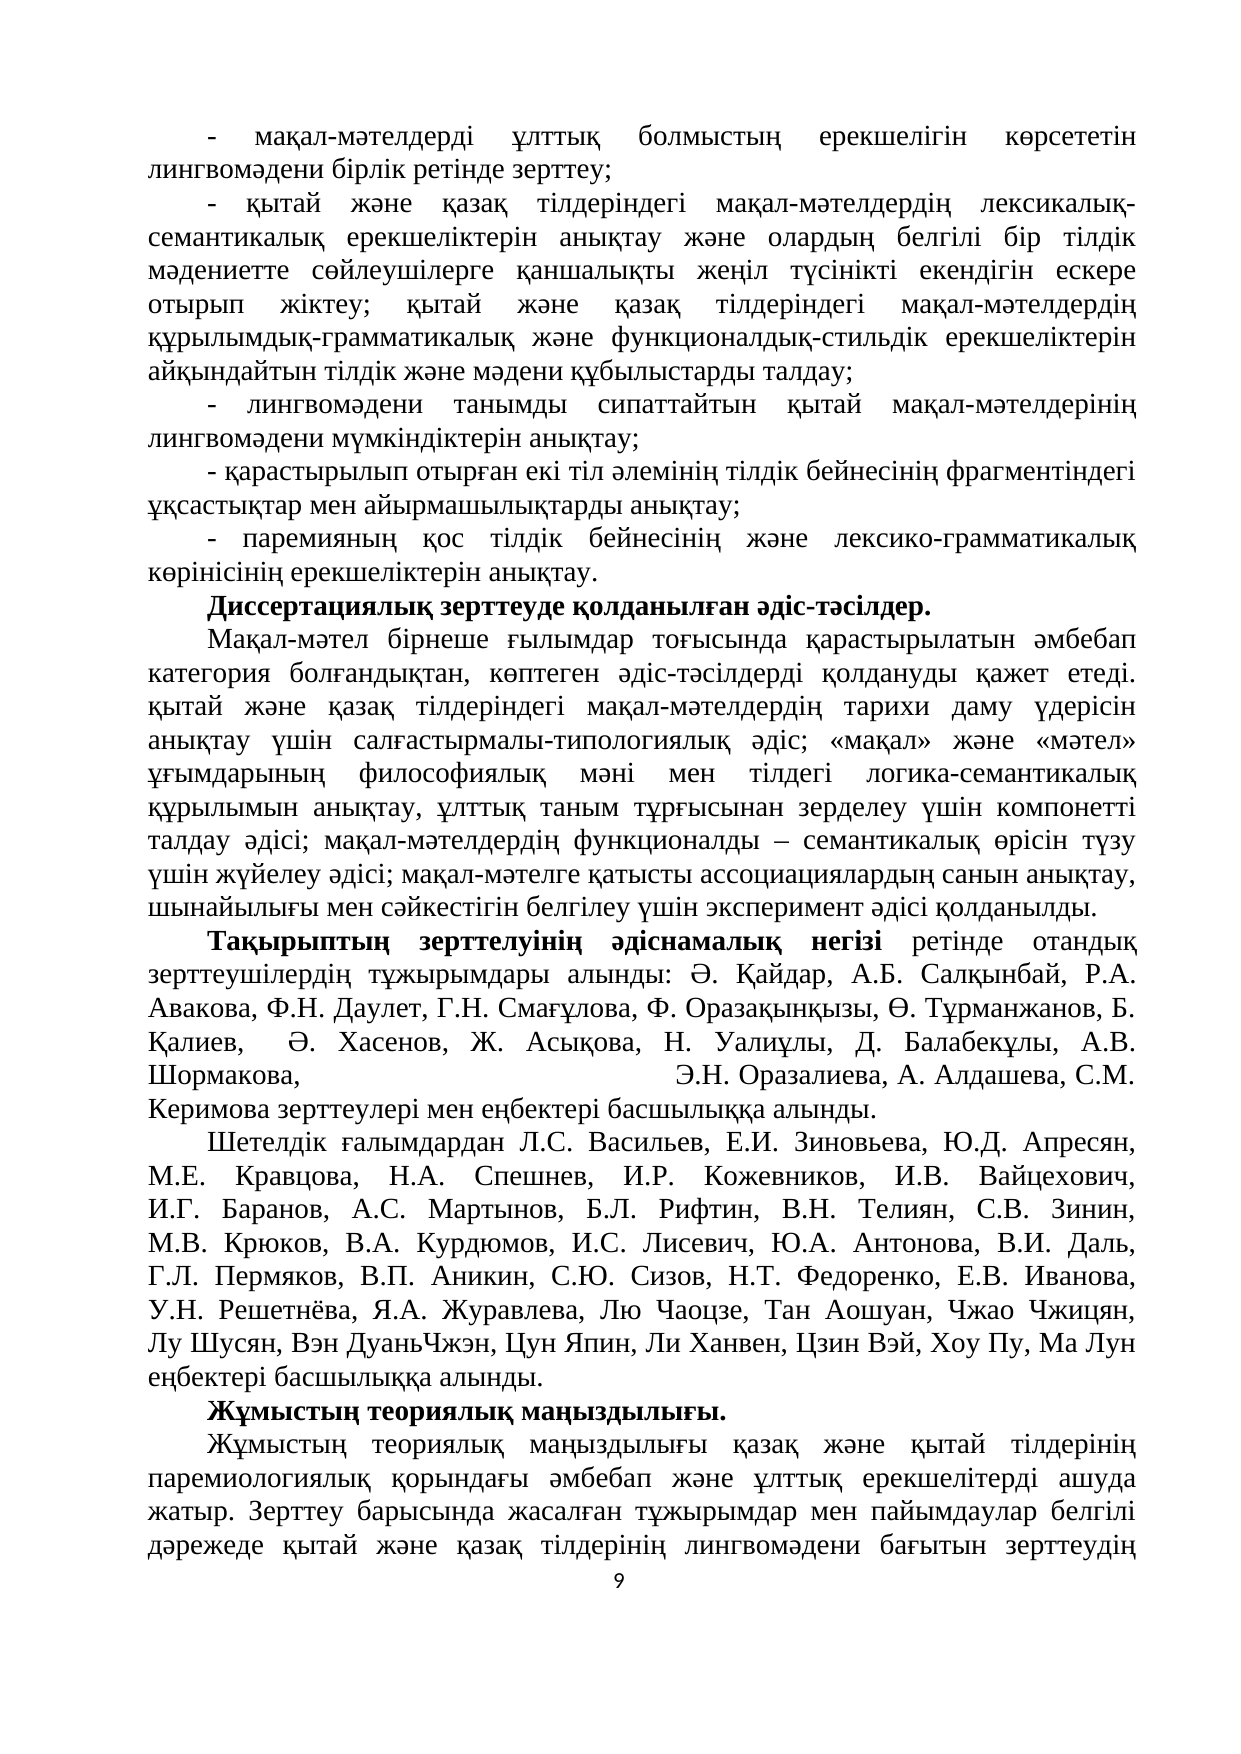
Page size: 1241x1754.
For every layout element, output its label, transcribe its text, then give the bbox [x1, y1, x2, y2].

text - қарастырылып отырған екі тіл әлемінің тілдік бейнесінің фрагментіндегі ұқсастықтар мен айырмашылықтарды анықтау; [148, 453, 1137, 521]
text Тақырыптың зерттелуінің әдіснамалық негізі ретінде отандық зерттеушілердің тұжырымдары алынды: Ә. Қайдар, А.Б. Салқынбай, Р.А. Авакова, Ф.Н. Даулет, Г.Н. Смағұлова, Ф. Оразақынқызы, Ө. Тұрманжанов, Б. Қалиев, Ә. Хасенов, Ж. Асықова, Н. Уалиұлы, Д. Балабекұлы, А.В. Шормакова, Э.Н. Оразалиева, А. Алдашева, С.М. Керимова зерттеулері мен еңбектері басшылыққа алынды. [148, 923, 1137, 1124]
text Мақал-мәтел бірнеше ғылымдар тоғысында қарастырылатын әмбебап категория болғандықтан, көптеген әдіс-тәсілдерді қолдануды қажет етеді. қытай және қазақ тілдеріндегі мақал-мәтелдердің тарихи даму үдерісін анықтау үшін салғастырмалы-типологиялық әдіс; «мақал» және «мәтел» ұғымдарының философиялық мәні мен тілдегі логика-семантикалық құрылымын анықтау, ұлттық таным тұрғысынан зерделеу үшін компонетті талдау әдісі; мақал-мәтелдердің функционалды – семантикалық өрісін түзу үшін жүйелеу әдісі; мақал-мәтелге қатысты ассоциациялардың санын анықтау, шынайылығы мен сәйкестігін белгілеу үшін эксперимент әдісі қолданылды. [148, 621, 1137, 923]
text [148, 1426, 1137, 1560]
text - қытай және қазақ тілдеріндегі мақал-мәтелдердің лексикалық-семантикалық ерекшеліктерін анықтау және олардың белгілі бір тілдік мәдениетте сөйлеушілерге қаншалықты жеңіл түсінікті екендігін ескере отырып жіктеу; қытай және қазақ тілдеріндегі мақал-мәтелдердің құрылымдық-грамматикалық және функционалдық-стильдік ерекшеліктерін айқындайтын тілдік және мәдени құбылыстарды талдау; [148, 185, 1137, 386]
text - мақал-мәтелдерді ұлттық болмыстың ерекшелігін көрсететін лингвомәдени бірлік ретінде зерттеу; [148, 118, 1137, 185]
text Диссертациялық зерттеуде қолданылған әдіс-тәсілдер. [148, 588, 1137, 621]
text Шетелдік ғалымдардан Л.С. Васильев, Е.И. Зиновьева, Ю.Д. Апресян, М.Е. Кравцова, Н.А. Спешнев, И.Р. Кожевников, И.В. Вайцехович, И.Г. Баранов, А.С. Мартынов, Б.Л. Рифтин, В.Н. Телиян, С.В. Зинин, М.В. Крюков, В.А. Курдюмов, И.С. Лисевич, Ю.А. Антонова, В.И. Даль, Г.Л. Пермяков, В.П. Аникин, С.Ю. Сизов, Н.Т. Федоренко, Е.В. Иванова, У.Н. Решетнёва, Я.А. Журавлева, Лю Чаоцзе, Тан Аошуан, Чжао Чжицян, Лу Шусян, Вэн ДуаньЧжэн, Цун Япин, Ли Ханвен, Цзин Вэй, Хоу Пу, Ма Лун еңбектері басшылыққа алынды. [148, 1124, 1137, 1393]
text - лингвомәдени танымды сипаттайтын қытай мақал-мәтелдерінің лингвомәдени мүмкіндіктерін анықтау; [148, 386, 1137, 453]
text Жұмыстың теориялық маңыздылығы. [148, 1393, 1137, 1426]
text - паремияның қос тілдік бейнесінің және лексико-грамматикалық көрінісінің ерекшеліктерін анықтау. [148, 521, 1137, 588]
